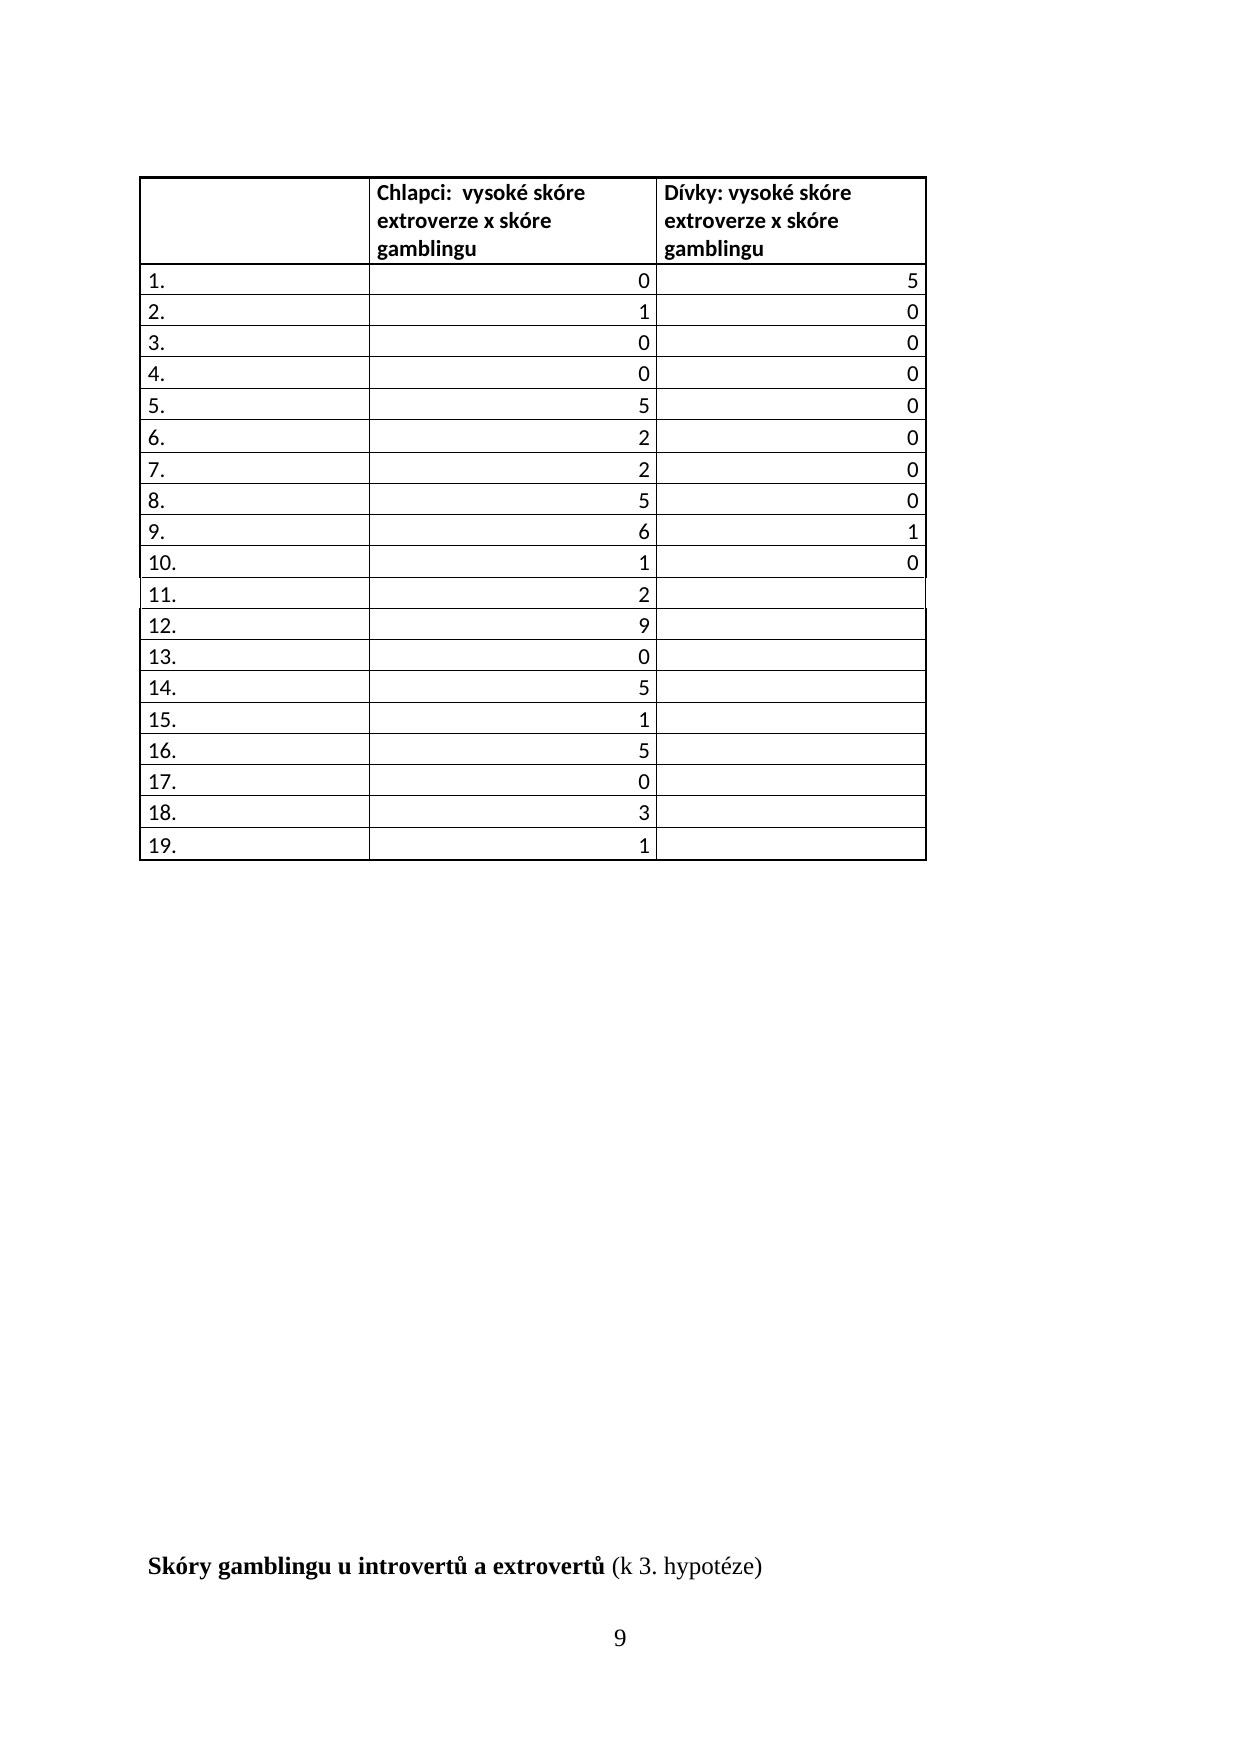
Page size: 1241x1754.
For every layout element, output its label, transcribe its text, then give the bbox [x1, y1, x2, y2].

table_cell 1 [370, 295, 656, 325]
table_cell 6. [141, 420, 369, 452]
table_cell 1 [370, 828, 656, 859]
table_cell 9. [141, 515, 369, 545]
table_cell 1 [657, 515, 925, 545]
table_cell 0 [370, 357, 656, 387]
table_cell 4. [141, 357, 369, 387]
table_cell 0 [657, 420, 925, 452]
table_cell 5 [370, 734, 656, 764]
table_cell 9 [370, 609, 656, 639]
table_cell [657, 608, 925, 639]
table_cell 2 [370, 578, 656, 608]
table_cell 5. [141, 389, 369, 419]
table_cell 16. [141, 734, 369, 764]
table_cell 3 [370, 796, 656, 827]
table_cell 0 [657, 357, 925, 387]
table_cell [657, 577, 925, 608]
table_cell 1. [141, 265, 369, 294]
table_cell 2 [370, 453, 656, 483]
table_header [141, 179, 369, 262]
table_cell 0 [657, 295, 925, 325]
table_cell [657, 734, 925, 764]
table_cell 2 [370, 420, 656, 452]
text Skóry gamblingu u introvertů a extrovertů (k 3. hypotéze) [148, 1551, 1093, 1580]
table_header Chlapci: vysoké skóre extroverze x skóre gamblingu [370, 179, 656, 262]
table_cell 17. [141, 765, 369, 795]
table_cell 18. [141, 796, 369, 827]
table_cell 0 [370, 265, 656, 294]
table_cell 10. [141, 546, 369, 577]
table_cell 2. [141, 295, 369, 325]
table_cell 1 [370, 703, 656, 733]
table_cell [657, 703, 925, 733]
table_cell 7. [141, 453, 369, 483]
table_cell 6 [370, 515, 656, 545]
table_cell 11. [141, 578, 369, 608]
table_cell [657, 765, 925, 795]
table_cell 0 [657, 484, 925, 514]
table_cell 14. [141, 671, 369, 702]
table_header Dívky: vysoké skóre extroverze x skóre gamblingu [657, 179, 925, 262]
table_cell 3. [141, 326, 369, 356]
table_cell 0 [657, 326, 925, 356]
table_cell [657, 640, 925, 670]
table_cell 0 [370, 640, 656, 670]
table_cell 5 [370, 389, 656, 419]
table_cell 0 [657, 389, 925, 419]
table_cell 0 [657, 453, 925, 483]
table_cell 5 [370, 484, 656, 514]
table_cell [657, 796, 925, 827]
table_cell 19. [141, 828, 369, 859]
table_cell 8. [141, 484, 369, 514]
table_cell 0 [370, 765, 656, 795]
table_cell 0 [657, 546, 925, 577]
table_cell 5 [370, 671, 656, 702]
table_cell 5 [657, 265, 925, 294]
table_cell 13. [141, 640, 369, 670]
table_cell 12. [141, 609, 369, 639]
table_cell 0 [370, 326, 656, 356]
table_cell 1 [370, 546, 656, 577]
table_cell [657, 828, 925, 859]
table_cell 15. [141, 703, 369, 733]
table_cell [657, 671, 925, 702]
